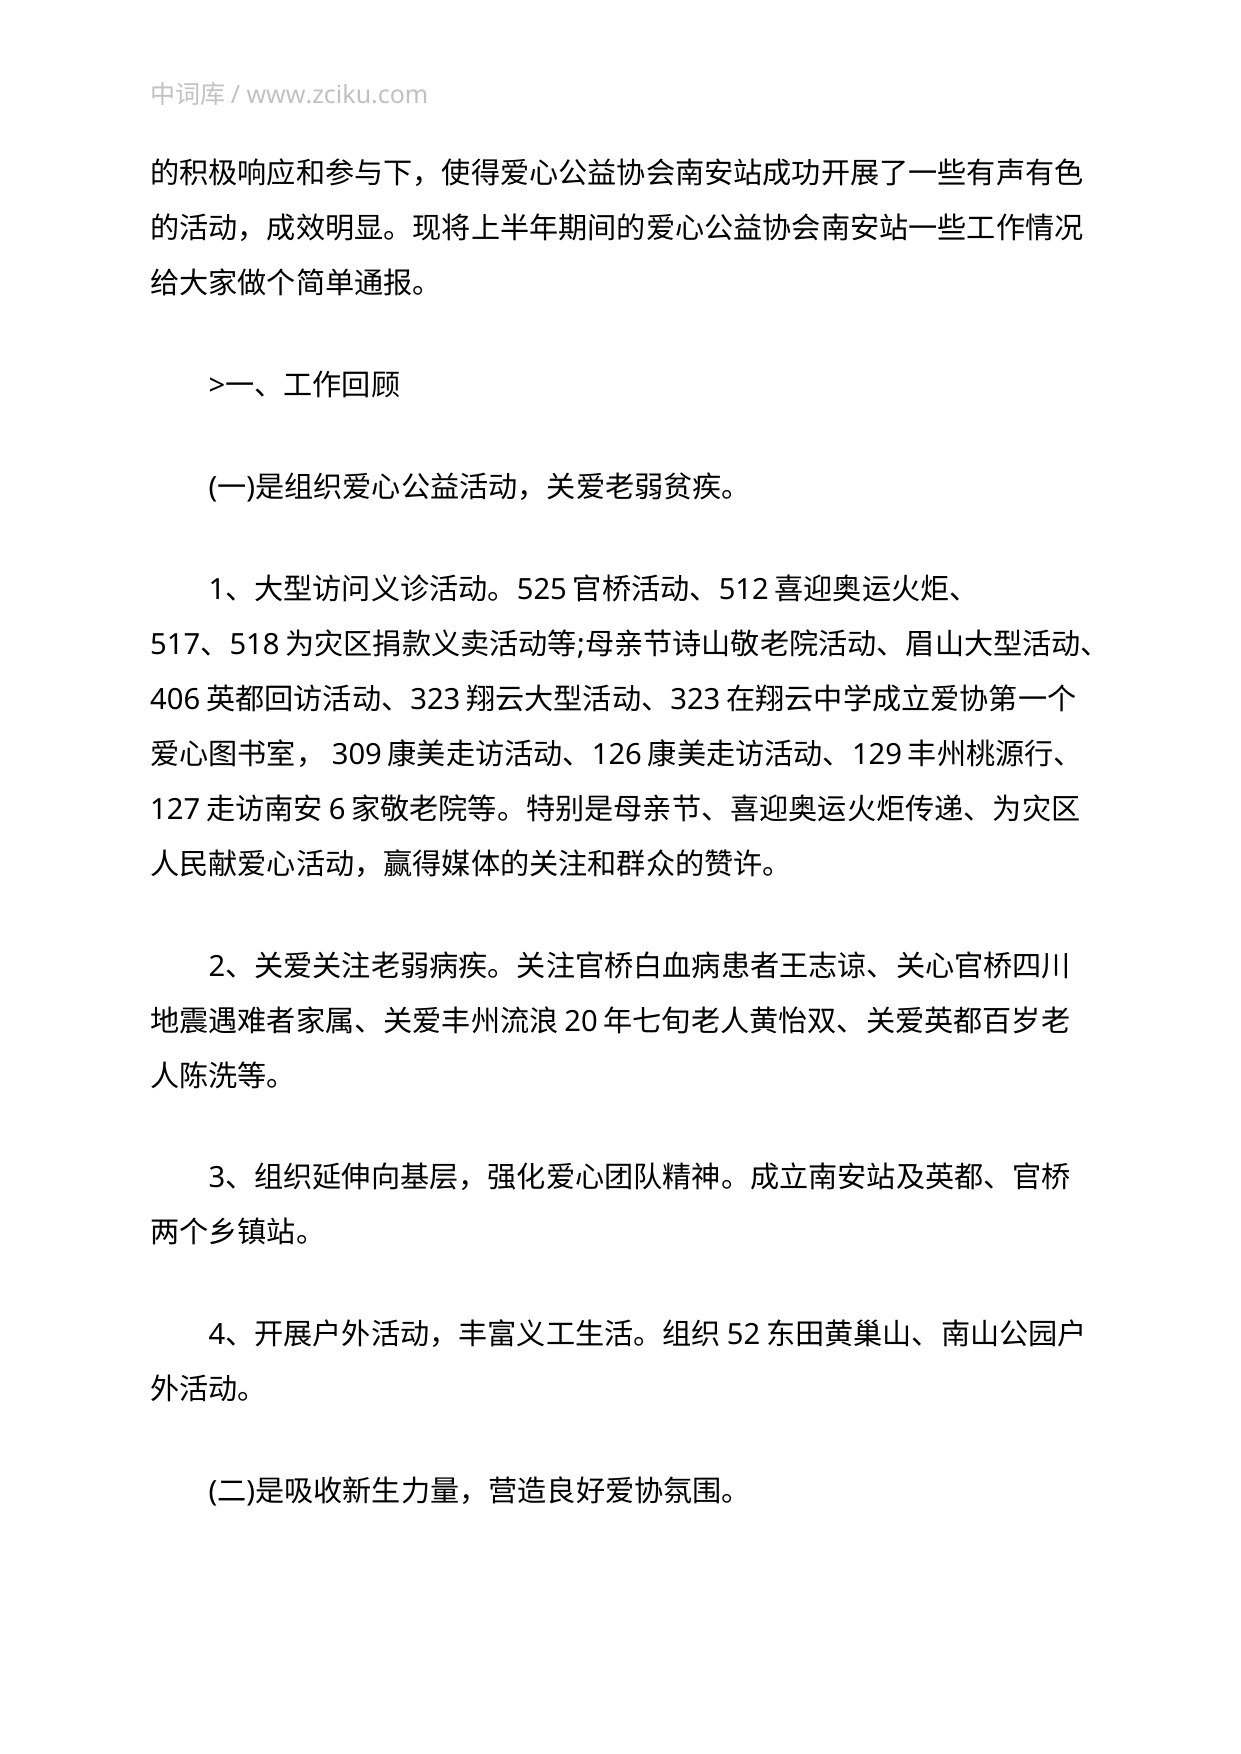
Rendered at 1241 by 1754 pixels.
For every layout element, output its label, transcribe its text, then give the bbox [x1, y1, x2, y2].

text (二)是吸收新生力量，营造良好爱协氛围。 [150, 1468, 1090, 1510]
text 3、组织延伸向基层，强化爱心团队精神。成立南安站及英都、官桥两个乡镇站。 [150, 1154, 1090, 1251]
text (一)是组织爱心公益活动，关爱老弱贫疾。 [150, 463, 1090, 506]
text 1、大型访问义诊活动。525官桥活动、512喜迎奥运火炬、517、518为灾区捐款义卖活动等;母亲节诗山敬老院活动、眉山大型活动、406英都回访活动、323翔云大型活动、323在翔云中学成立爱协第一个爱心图书室， 309康美走访活动、126康美走访活动、129丰州桃源行、127走访南安6家敬老院等。特别是母亲节、喜迎奥运火炬传递、为灾区人民献爱心活动，赢得媒体的关注和群众的赞许。 [150, 566, 1090, 883]
text >一、工作回顾 [150, 362, 1090, 404]
text 4、开展户外活动，丰富义工生活。组织52东田黄巢山、南山公园户外活动。 [150, 1311, 1090, 1408]
text 2、关爱关注老弱病疾。关注官桥白血病患者王志谅、关心官桥四川地震遇难者家属、关爱丰州流浪20年七旬老人黄怡双、关爱英都百岁老人陈洗等。 [150, 942, 1090, 1094]
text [150, 150, 1090, 302]
